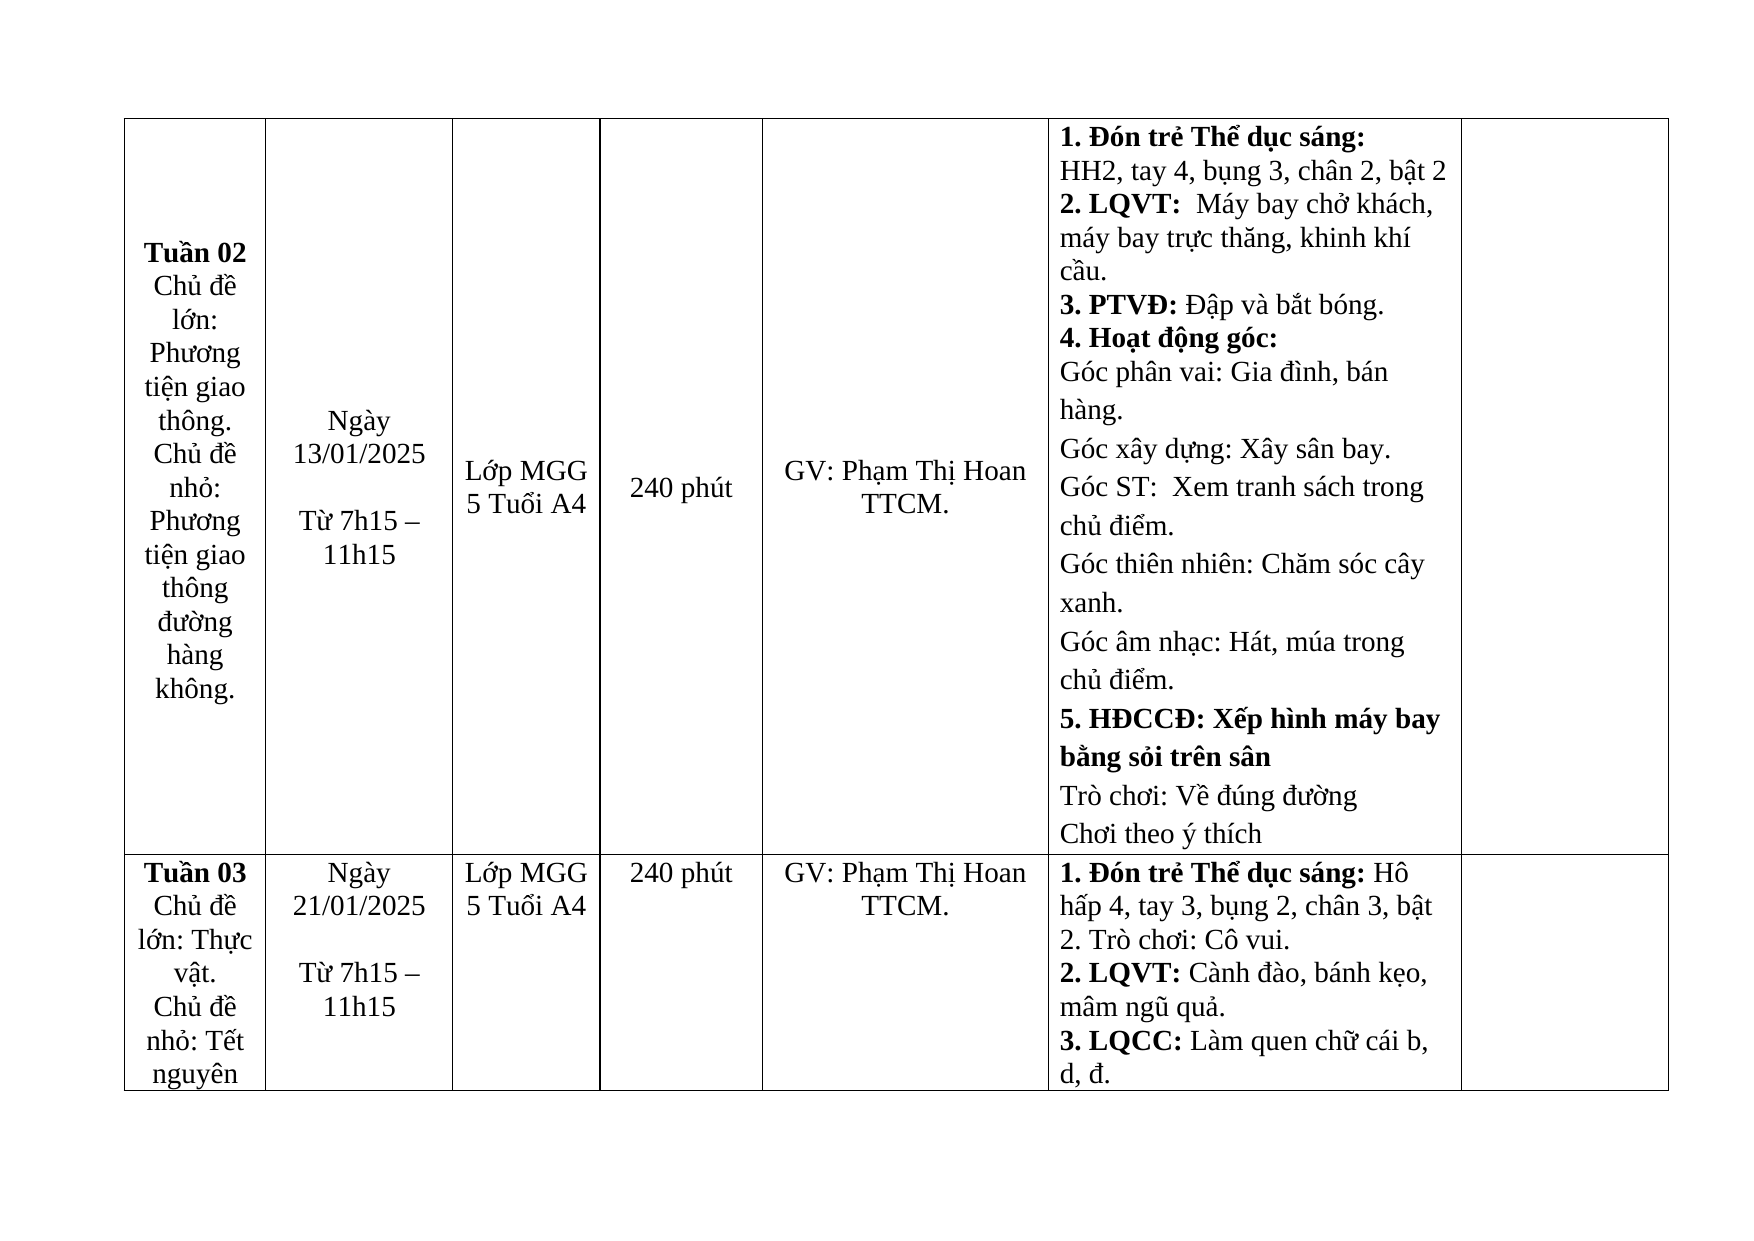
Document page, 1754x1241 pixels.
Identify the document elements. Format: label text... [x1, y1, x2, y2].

table_cell 1. Đón trẻ Thể dục sáng: HH2, tay 4, bụng 3, chân 2, bật 2 2. LQVT: Máy bay chở khách, máy bay trực thăng, khinh khí cầu. 3. PTVĐ: Đập và bắt bóng. 4. Hoạt động góc: Góc phân vai: Gia đình, bán hàng. Góc xây dựng: Xây sân bay. Góc ST: Xem tranh sách trong chủ điểm. Góc thiên nhiên: Chăm sóc cây xanh. Góc âm nhạc: Hát, múa trong chủ điểm. 5. HĐCCĐ: Xếp hình máy bay bằng sỏi trên sân Trò chơi: Về đúng đường Chơi theo ý thích [1049, 119, 1461, 854]
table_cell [763, 855, 1048, 1090]
table_cell Lớp MGG 5 Tuổi A4 [453, 855, 599, 1090]
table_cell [125, 855, 265, 1090]
table_cell GV: Phạm Thị Hoan TTCM. [763, 119, 1048, 854]
table_cell [1462, 119, 1668, 854]
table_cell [1049, 855, 1461, 1090]
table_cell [266, 855, 452, 1090]
table_cell Ngày 13/01/2025 Từ 7h15 – 11h15 [266, 119, 452, 854]
table_cell Lớp MGG 5 Tuổi A4 [453, 119, 599, 854]
table_cell Tuần 02 Chủ đề lớn: Phương tiện giao thông. Chủ đề nhỏ: Phương tiện giao thông đường hàng không. [125, 119, 265, 854]
table_cell 240 phút [601, 119, 762, 854]
table_cell [1462, 855, 1668, 1090]
table_cell 240 phút [601, 855, 762, 1090]
